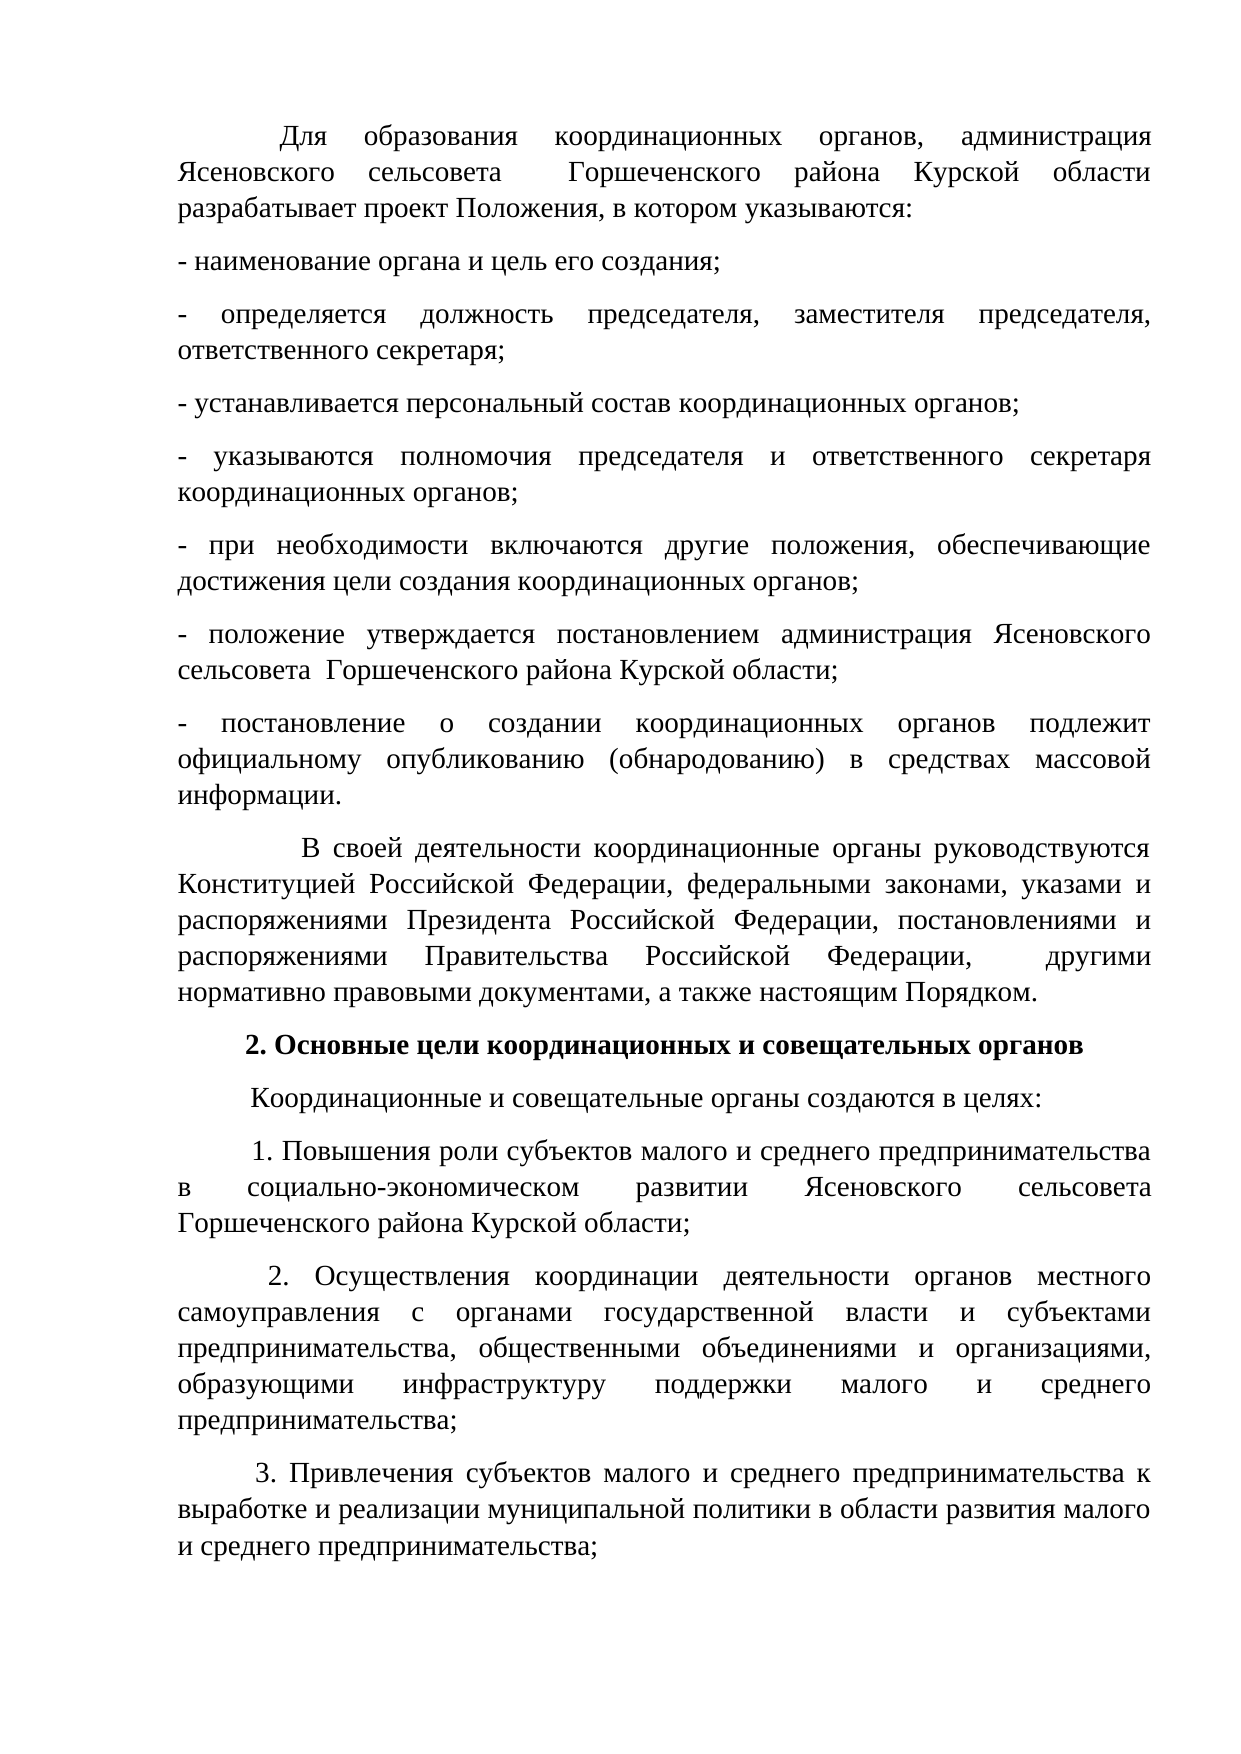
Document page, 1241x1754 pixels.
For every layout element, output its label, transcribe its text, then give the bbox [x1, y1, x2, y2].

text - при необходимости включаются другие положения, обеспечивающие достижения цели создания координационных органов; [177, 527, 1152, 596]
text - устанавливается персональный состав координационных органов; [177, 385, 1152, 418]
text - определяется должность председателя, заместителя председателя, ответственного секретаря; [177, 296, 1152, 366]
text 2. Основные цели координационных и совещательных органов [177, 1027, 1152, 1061]
text - постановление о создании координационных органов подлежит официальному опубликованию (обнародованию) в средствах массовой информации. [177, 705, 1152, 811]
text - указываются полномочия председателя и ответственного секретаря координационных органов; [177, 438, 1152, 507]
text Для образования координационных органов, администрация Ясеновского сельсовета Горшеченского района Курской области разрабатывает проект Положения, в котором указываются: [177, 118, 1152, 224]
text В своей деятельности координационные органы руководствуются Конституцией Российской Федерации, федеральными законами, указами и распоряжениями Президента Российской Федерации, постановлениями и распоряжениями Правительства Российской Федерации, другими нормативно правовыми документами, а также настоящим Порядком. [177, 830, 1152, 1008]
text - положение утверждается постановлением администрация Ясеновского сельсовета Горшеченского района Курской области; [177, 616, 1152, 685]
text Координационные и совещательные органы создаются в целях: [177, 1080, 1152, 1113]
text - наименование органа и цель его создания; [177, 243, 1152, 277]
text 2. Осуществления координации деятельности органов местного самоуправления с органами государственной власти и субъектами предпринимательства, общественными объединениями и организациями, образующими инфраструктуру поддержки малого и среднего предпринимательства; [177, 1258, 1152, 1436]
text 3. Привлечения субъектов малого и среднего предпринимательства к выработке и реализации муниципальной политики в области развития малого и среднего предпринимательства; [177, 1455, 1152, 1561]
text 1. Повышения роли субъектов малого и среднего предпринимательства в социально-экономическом развитии Ясеновского сельсовета Горшеченского района Курской области; [177, 1133, 1152, 1239]
